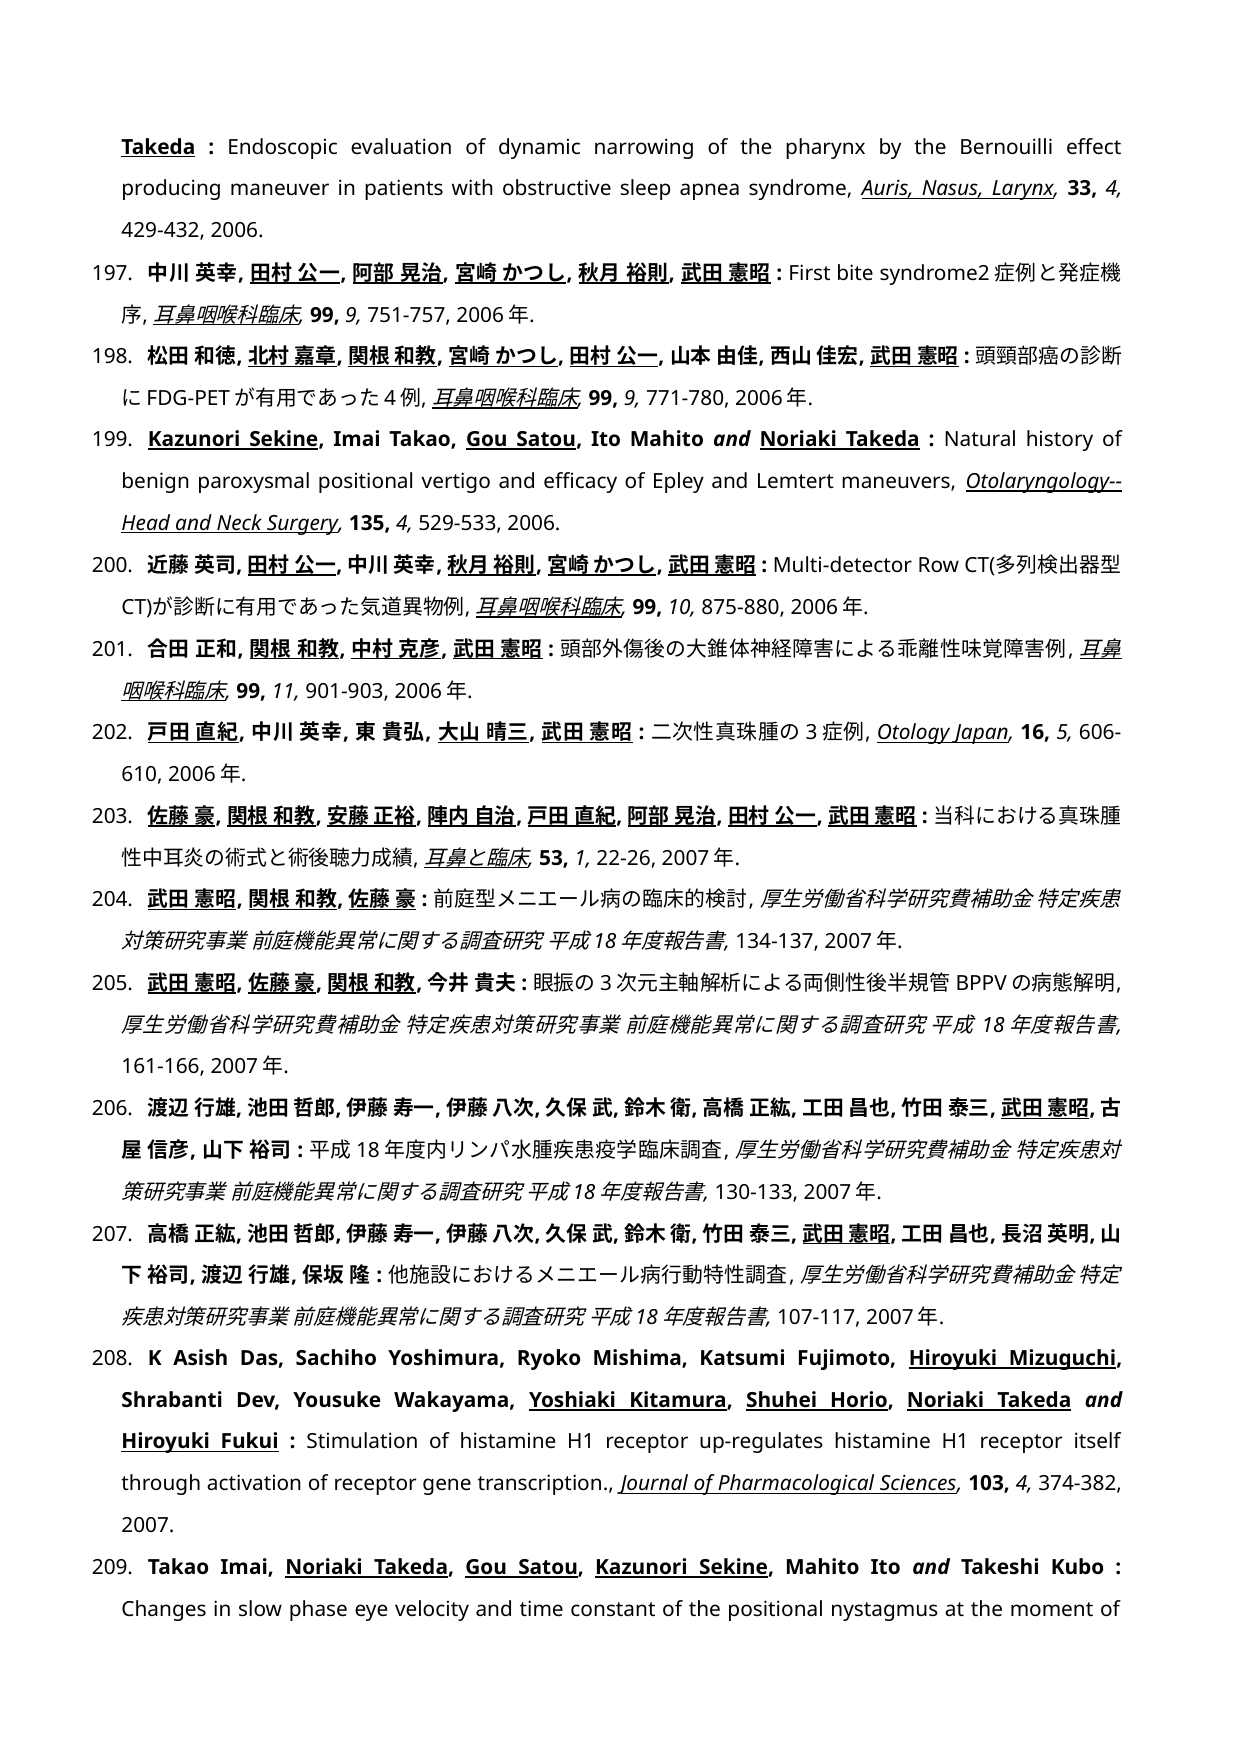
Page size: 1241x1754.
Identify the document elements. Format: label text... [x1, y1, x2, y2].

list 武田 憲昭, 佐藤 豪, 関根 和教, 今井 貴夫 : 眼振の3次元主軸解析による両側性後半規管BPPVの病態解明, 厚生労働省科学研究費補助金 特定疾患対策研究事業 前庭機能異常に関する調査研究 平成18年度報告書, 161-166, 2007年. [92, 961, 1122, 1086]
list 武田 憲昭, 関根 和教, 佐藤 豪 : 前庭型メニエール病の臨床的検討, 厚生労働省科学研究費補助金 特定疾患対策研究事業 前庭機能異常に関する調査研究 平成18年度報告書, 134-137, 2007年. [92, 877, 1122, 961]
list Kazunori Sekine, Imai Takao, Gou Satou, Ito Mahito and Noriaki Takeda : Natural history of benign paroxysmal positional vertigo and efficacy of Epley and Lemtert maneuvers, Otolaryngology--Head and Neck Surgery, 135, 4, 529-533, 2006. [92, 417, 1122, 543]
list 中川 英幸, 田村 公一, 阿部 晃治, 宮崎 かつし, 秋月 裕則, 武田 憲昭 : First bite syndrome2症例と発症機序, 耳鼻咽喉科臨床, 99, 9, 751-757, 2006年. [92, 250, 1122, 334]
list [92, 125, 1122, 250]
list 戸田 直紀, 中川 英幸, 東 貴弘, 大山 晴三, 武田 憲昭 : 二次性真珠腫の3症例, Otology Japan, 16, 5, 606-610, 2006年. [92, 710, 1122, 793]
list 松田 和徳, 北村 嘉章, 関根 和教, 宮崎 かつし, 田村 公一, 山本 由佳, 西山 佳宏, 武田 憲昭 : 頭頸部癌の診断にFDG-PETが有用であった4例, 耳鼻咽喉科臨床, 99, 9, 771-780, 2006年. [92, 334, 1122, 417]
list 合田 正和, 関根 和教, 中村 克彦, 武田 憲昭 : 頭部外傷後の大錐体神経障害による乖離性味覚障害例, 耳鼻咽喉科臨床, 99, 11, 901-903, 2006年. [92, 626, 1122, 710]
list 佐藤 豪, 関根 和教, 安藤 正裕, 陣内 自治, 戸田 直紀, 阿部 晃治, 田村 公一, 武田 憲昭 : 当科における真珠腫性中耳炎の術式と術後聴力成績, 耳鼻と臨床, 53, 1, 22-26, 2007年. [92, 793, 1122, 877]
list 高橋 正紘, 池田 哲郎, 伊藤 寿一, 伊藤 八次, 久保 武, 鈴木 衛, 竹田 泰三, 武田 憲昭, 工田 昌也, 長沼 英明, 山下 裕司, 渡辺 行雄, 保坂 隆 : 他施設におけるメニエール病行動特性調査, 厚生労働省科学研究費補助金 特定疾患対策研究事業 前庭機能異常に関する調査研究 平成18年度報告書, 107-117, 2007年. [92, 1211, 1122, 1336]
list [92, 1545, 1122, 1629]
list K Asish Das, Sachiho Yoshimura, Ryoko Mishima, Katsumi Fujimoto, Hiroyuki Mizuguchi, Shrabanti Dev, Yousuke Wakayama, Yoshiaki Kitamura, Shuhei Horio, Noriaki Takeda and Hiroyuki Fukui : Stimulation of histamine H1 receptor up-regulates histamine H1 receptor itself through activation of receptor gene transcription., Journal of Pharmacological Sciences, 103, 4, 374-382, 2007. [92, 1336, 1122, 1545]
list 近藤 英司, 田村 公一, 中川 英幸, 秋月 裕則, 宮崎 かつし, 武田 憲昭 : Multi-detector Row CT(多列検出器型CT)が診断に有用であった気道異物例, 耳鼻咽喉科臨床, 99, 10, 875-880, 2006年. [92, 543, 1122, 626]
list 渡辺 行雄, 池田 哲郎, 伊藤 寿一, 伊藤 八次, 久保 武, 鈴木 衛, 高橋 正紘, 工田 昌也, 竹田 泰三, 武田 憲昭, 古屋 信彦, 山下 裕司 : 平成18年度内リンパ水腫疾患疫学臨床調査, 厚生労働省科学研究費補助金 特定疾患対策研究事業 前庭機能異常に関する調査研究 平成18年度報告書, 130-133, 2007年. [92, 1086, 1122, 1211]
